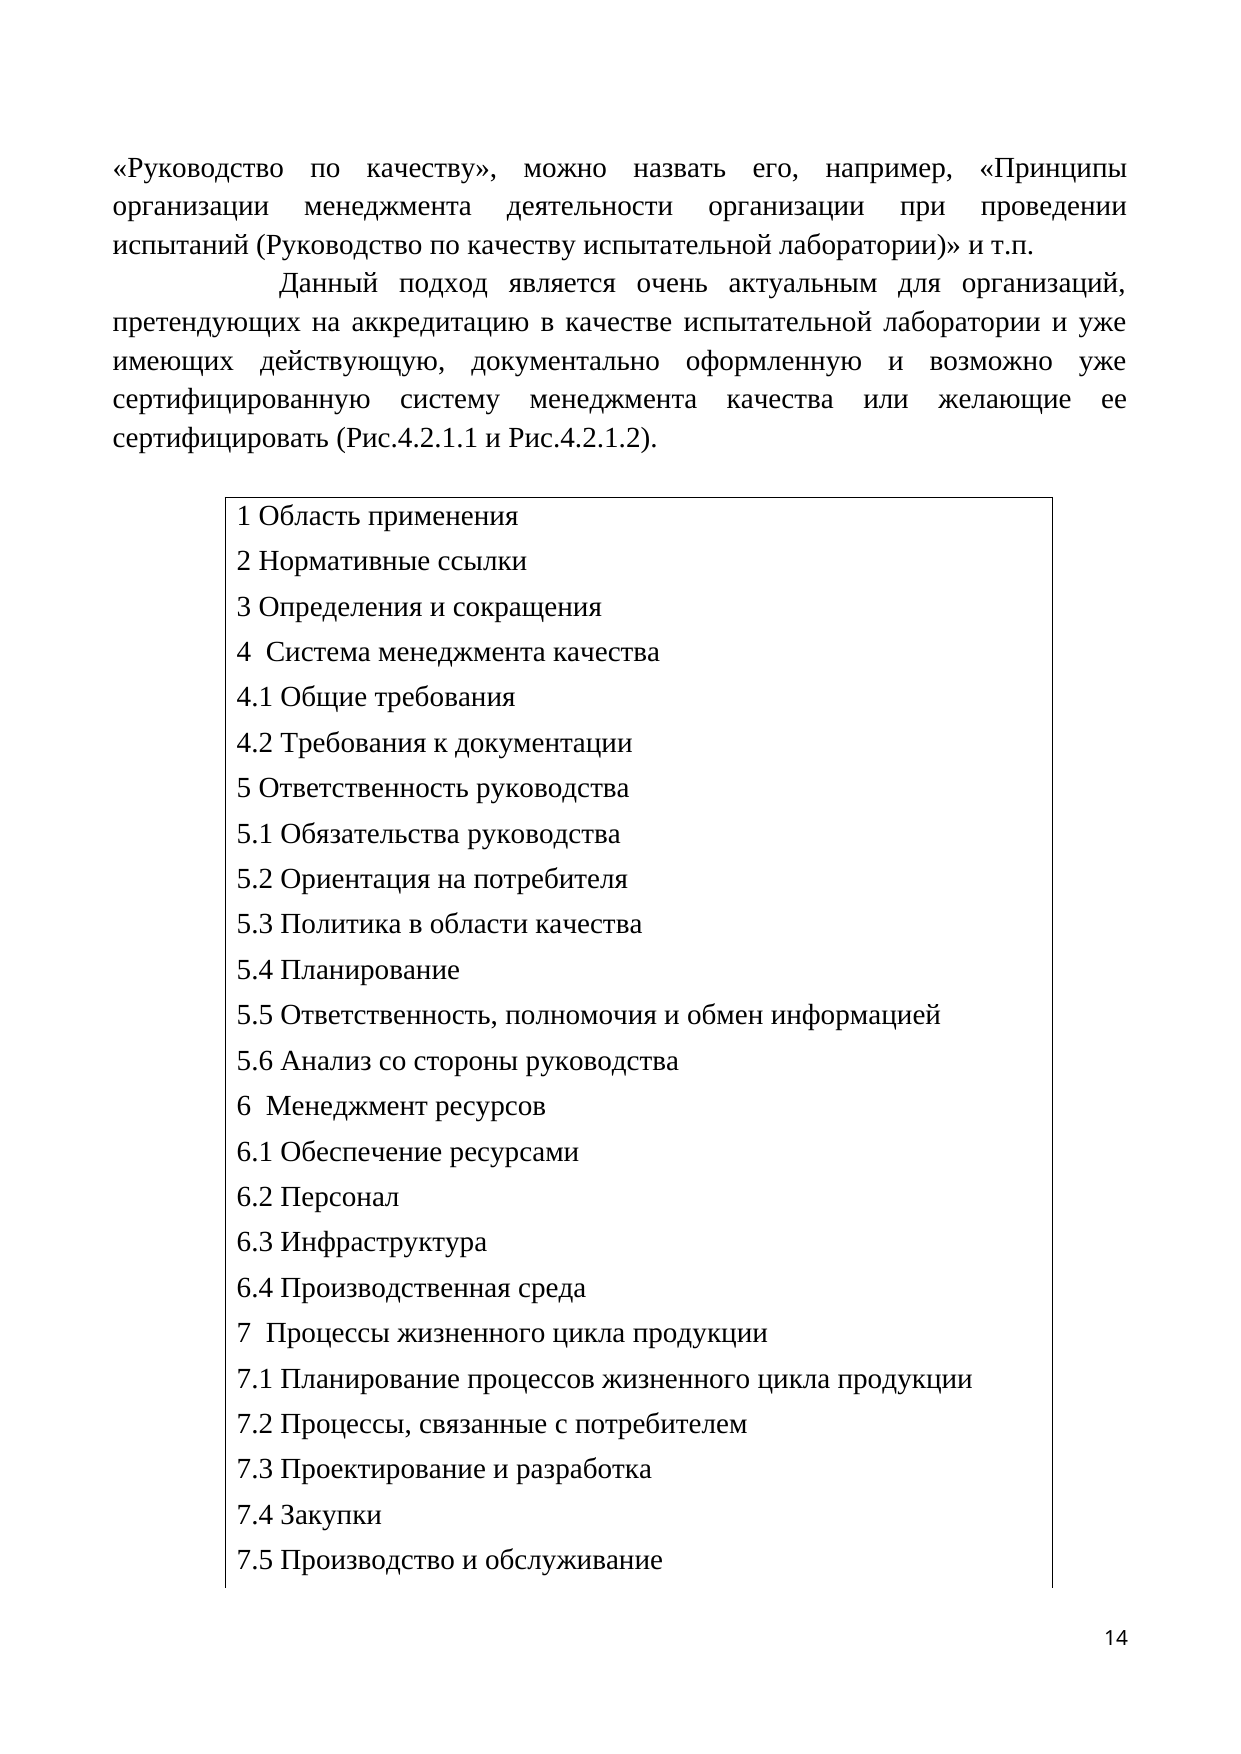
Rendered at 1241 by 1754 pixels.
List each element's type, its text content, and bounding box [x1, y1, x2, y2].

table_cell 5.5 Ответственность, полномочия и обмен информацией [226, 998, 1052, 1043]
table_cell 6 Менеджмент ресурсов [226, 1088, 1052, 1134]
table_cell 6.4 Производственная среда [226, 1270, 1052, 1315]
table_cell 7.5 Производство и обслуживание [226, 1543, 1052, 1588]
table_cell 3 Определения и сокращения [226, 589, 1052, 634]
table_cell 4 Система менеджмента качества [226, 634, 1052, 679]
table_cell 6.1 Обеспечение ресурсами [226, 1134, 1052, 1179]
text Данный подход является очень актуальным для организаций, претендующих на аккредитацию в качестве испытательной лаборатории и уже имеющих действующую, документально оформленную и возможно уже сертифицированную систему менеджмента качества или желающие ее сертифицировать (Рис.4.2.1.1 и Рис.4.2.1.2). [112, 266, 1128, 453]
table_cell 7.1 Планирование процессов жизненного цикла продукции [226, 1361, 1052, 1406]
table_cell 6.3 Инфраструктура [226, 1225, 1052, 1270]
table_cell 7.2 Процессы, связанные с потребителем [226, 1406, 1052, 1452]
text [112, 150, 1128, 261]
table_cell 7.3 Проектирование и разработка [226, 1452, 1052, 1497]
table_cell 2 Нормативные ссылки [226, 543, 1052, 589]
table_cell 6.2 Персонал [226, 1179, 1052, 1224]
table_header 1 Область применения [226, 498, 1052, 543]
table_cell 5.3 Политика в области качества [226, 907, 1052, 952]
table_cell 7 Процессы жизненного цикла продукции [226, 1315, 1052, 1361]
table_cell 4.1 Общие требования [226, 680, 1052, 725]
table_cell 5 Ответственность руководства [226, 770, 1052, 816]
table_cell 5.2 Ориентация на потребителя [226, 861, 1052, 907]
table_cell 5.1 Обязательства руководства [226, 816, 1052, 861]
table_cell 5.4 Планирование [226, 952, 1052, 997]
table_cell 4.2 Требования к документации [226, 725, 1052, 770]
table_cell 5.6 Анализ со стороны руководства [226, 1043, 1052, 1088]
table_cell 7.4 Закупки [226, 1497, 1052, 1542]
